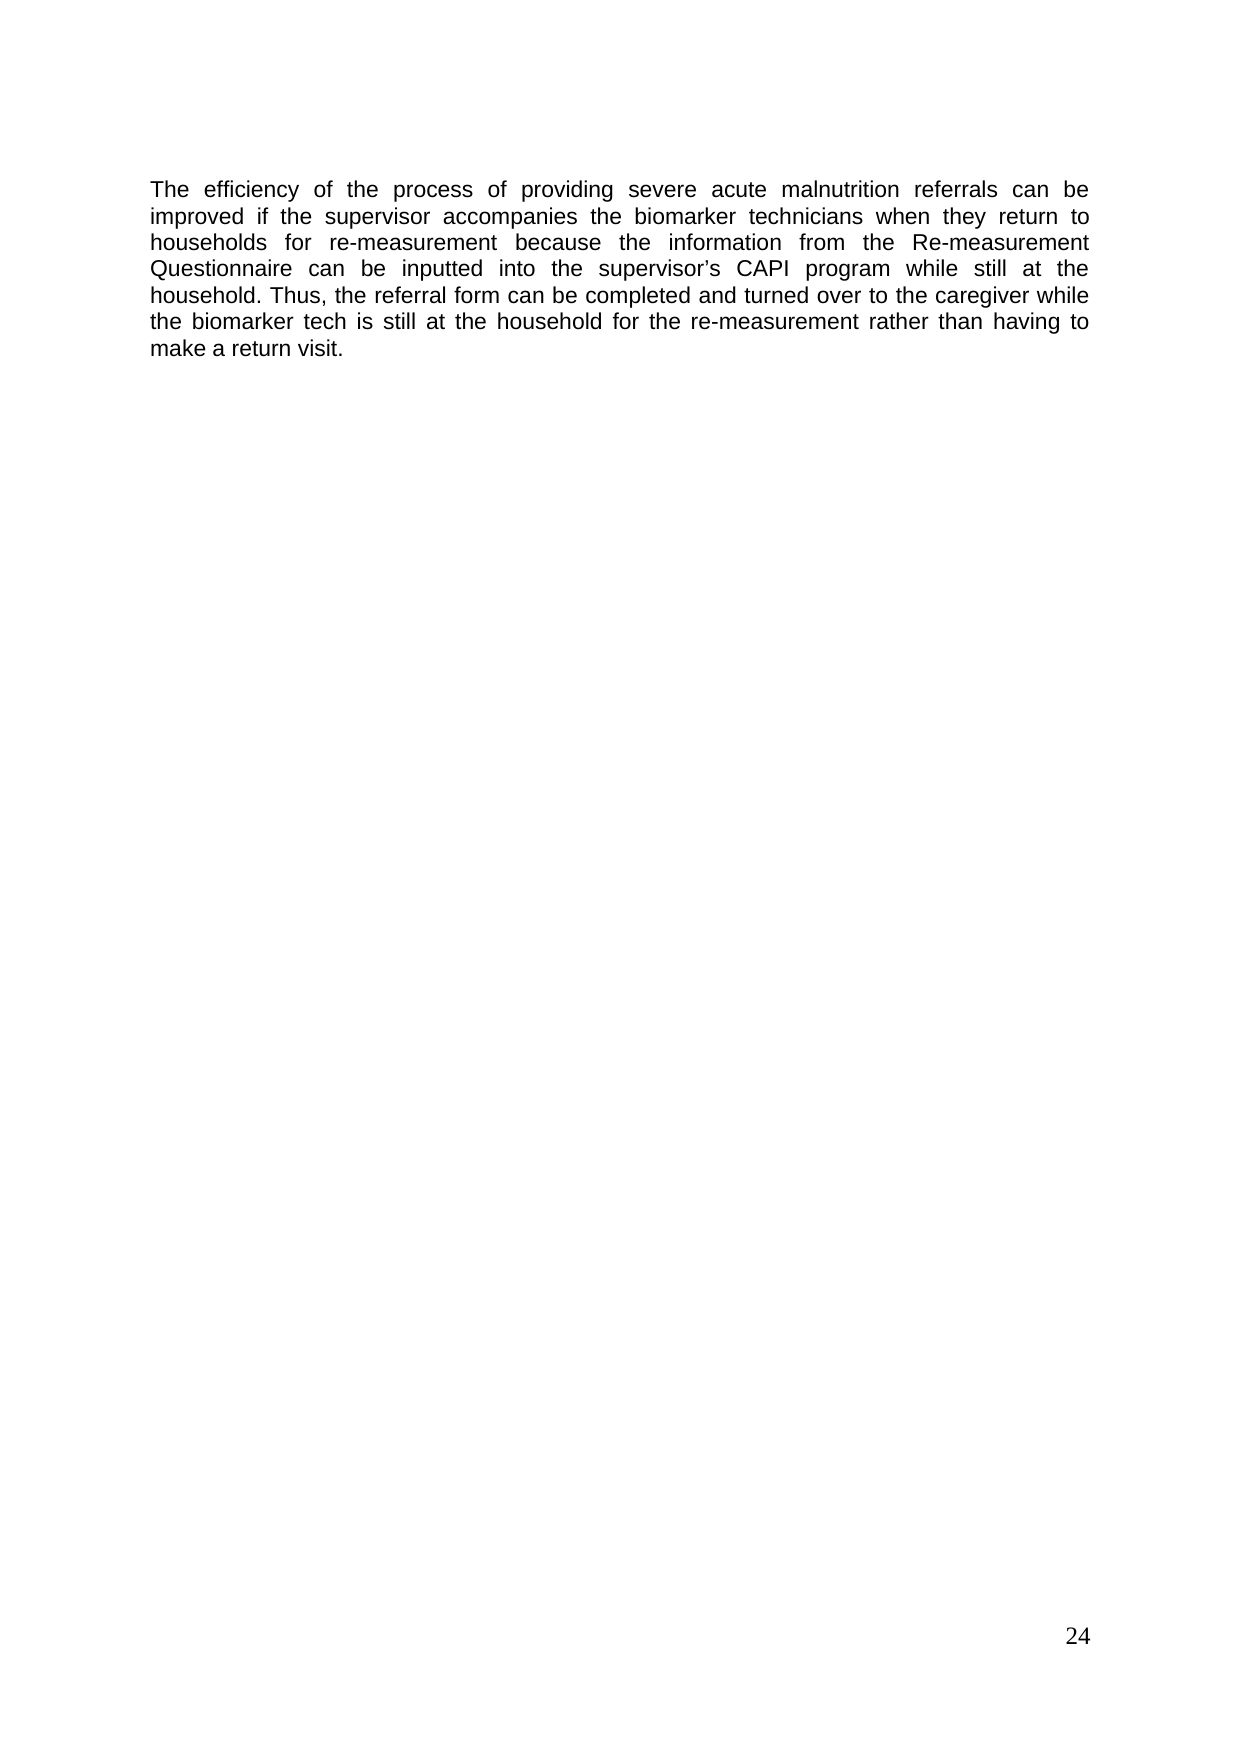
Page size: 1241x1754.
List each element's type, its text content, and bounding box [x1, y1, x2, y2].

text The efficiency of the process of providing severe acute malnutrition referrals can be improved if the supervisor accompanies the biomarker technicians when they return to households for re-measurement because the information from the Re-measurement Questionnaire can be inputted into the supervisor’s CAPI program while still at the household. Thus, the referral form can be completed and turned over to the caregiver while the biomarker tech is still at the household for the re-measurement rather than having to make a return visit. [150, 176, 1090, 361]
